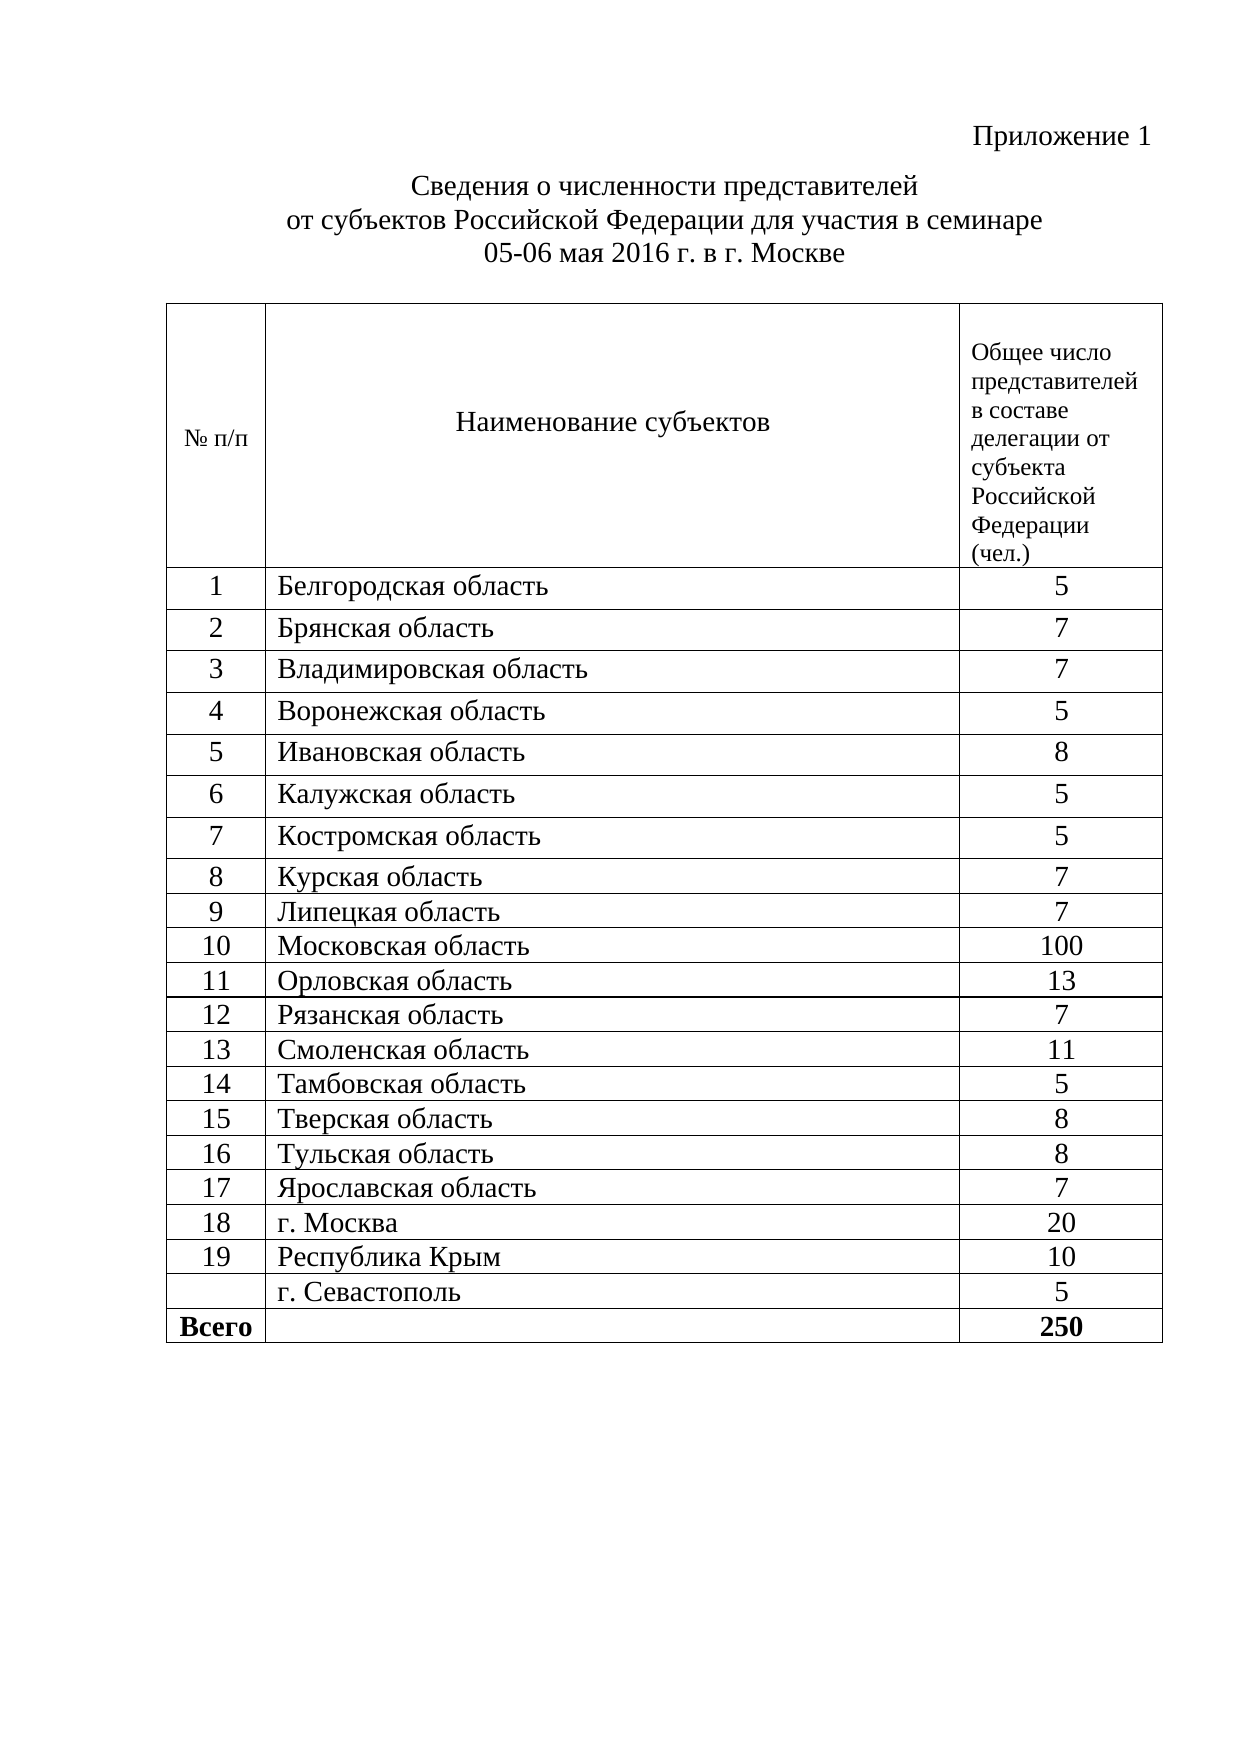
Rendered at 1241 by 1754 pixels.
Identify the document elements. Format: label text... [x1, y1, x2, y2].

table_cell 5 [960, 818, 1162, 858]
text Сведения о численности представителей [177, 168, 1152, 202]
table_cell Липецкая область [266, 894, 959, 927]
table_cell 10 [960, 1240, 1162, 1273]
table_cell Владимировская область [266, 651, 959, 692]
table_cell 14 [167, 1067, 265, 1100]
table_cell Ивановская область [266, 735, 959, 775]
table_cell Тульская область [266, 1136, 959, 1169]
text 05-06 мая . в г. Москве [177, 236, 1152, 269]
table_cell Костромская область [266, 818, 959, 858]
table_cell 15 [167, 1101, 265, 1135]
table_cell 5 [960, 568, 1162, 609]
table_cell Белгородская область [266, 568, 959, 609]
table_cell 5 [960, 1067, 1162, 1100]
table_cell Орловская область [266, 963, 959, 996]
table_cell 3 [167, 651, 265, 692]
table_cell Московская область [266, 928, 959, 962]
table_cell 8 [167, 859, 265, 893]
text от субъектов Российской Федерации для участия в семинаре [177, 202, 1152, 236]
table_cell 8 [960, 1101, 1162, 1135]
table_cell [167, 1274, 265, 1308]
table_cell г. Москва [266, 1205, 959, 1238]
table_cell 7 [960, 651, 1162, 692]
text Приложение 1 [177, 118, 1152, 152]
table_cell Рязанская область [266, 998, 959, 1031]
table_cell 13 [167, 1032, 265, 1066]
table_cell 19 [167, 1240, 265, 1273]
table_cell 17 [167, 1170, 265, 1204]
table_cell 100 [960, 928, 1162, 962]
table_cell 6 [167, 776, 265, 817]
table_header Наименование субъектов [266, 304, 959, 567]
table_cell 12 [167, 998, 265, 1031]
table_cell 16 [167, 1136, 265, 1169]
table_cell 7 [960, 894, 1162, 927]
table_header № п/п [167, 304, 265, 567]
table_cell [266, 1309, 959, 1342]
table_cell 11 [167, 963, 265, 996]
table_cell Ярославская область [266, 1170, 959, 1204]
table_cell 8 [960, 735, 1162, 775]
table_cell Брянская область [266, 610, 959, 650]
table_cell Смоленская область [266, 1032, 959, 1066]
table_cell 7 [960, 1170, 1162, 1204]
table_header Общее число представителей в составе делегации от субъекта Российской Федерации (чел.) [960, 304, 1162, 567]
table_cell 5 [960, 1274, 1162, 1308]
table_cell 7 [960, 610, 1162, 650]
table_cell 4 [167, 693, 265, 733]
table_cell Курская область [266, 859, 959, 893]
table_cell 7 [960, 859, 1162, 893]
table_cell Республика Крым [266, 1240, 959, 1273]
table_cell 250 [960, 1309, 1162, 1342]
table_cell 9 [167, 894, 265, 927]
table_cell Тамбовская область [266, 1067, 959, 1100]
table_cell 18 [167, 1205, 265, 1238]
table_cell 7 [960, 998, 1162, 1031]
table_cell Воронежская область [266, 693, 959, 733]
table_cell г. Севастополь [266, 1274, 959, 1308]
table_cell 13 [960, 963, 1162, 996]
table_cell Всего [167, 1309, 265, 1342]
table_cell Калужская область [266, 776, 959, 817]
table_cell 11 [960, 1032, 1162, 1066]
table_cell 5 [960, 693, 1162, 733]
table_cell Тверская область [266, 1101, 959, 1135]
table_cell 7 [167, 818, 265, 858]
table_cell 8 [960, 1136, 1162, 1169]
table_cell 10 [167, 928, 265, 962]
table_cell 5 [960, 776, 1162, 817]
table_cell 5 [167, 735, 265, 775]
table_cell 1 [167, 568, 265, 609]
table_cell 20 [960, 1205, 1162, 1238]
table_cell 2 [167, 610, 265, 650]
